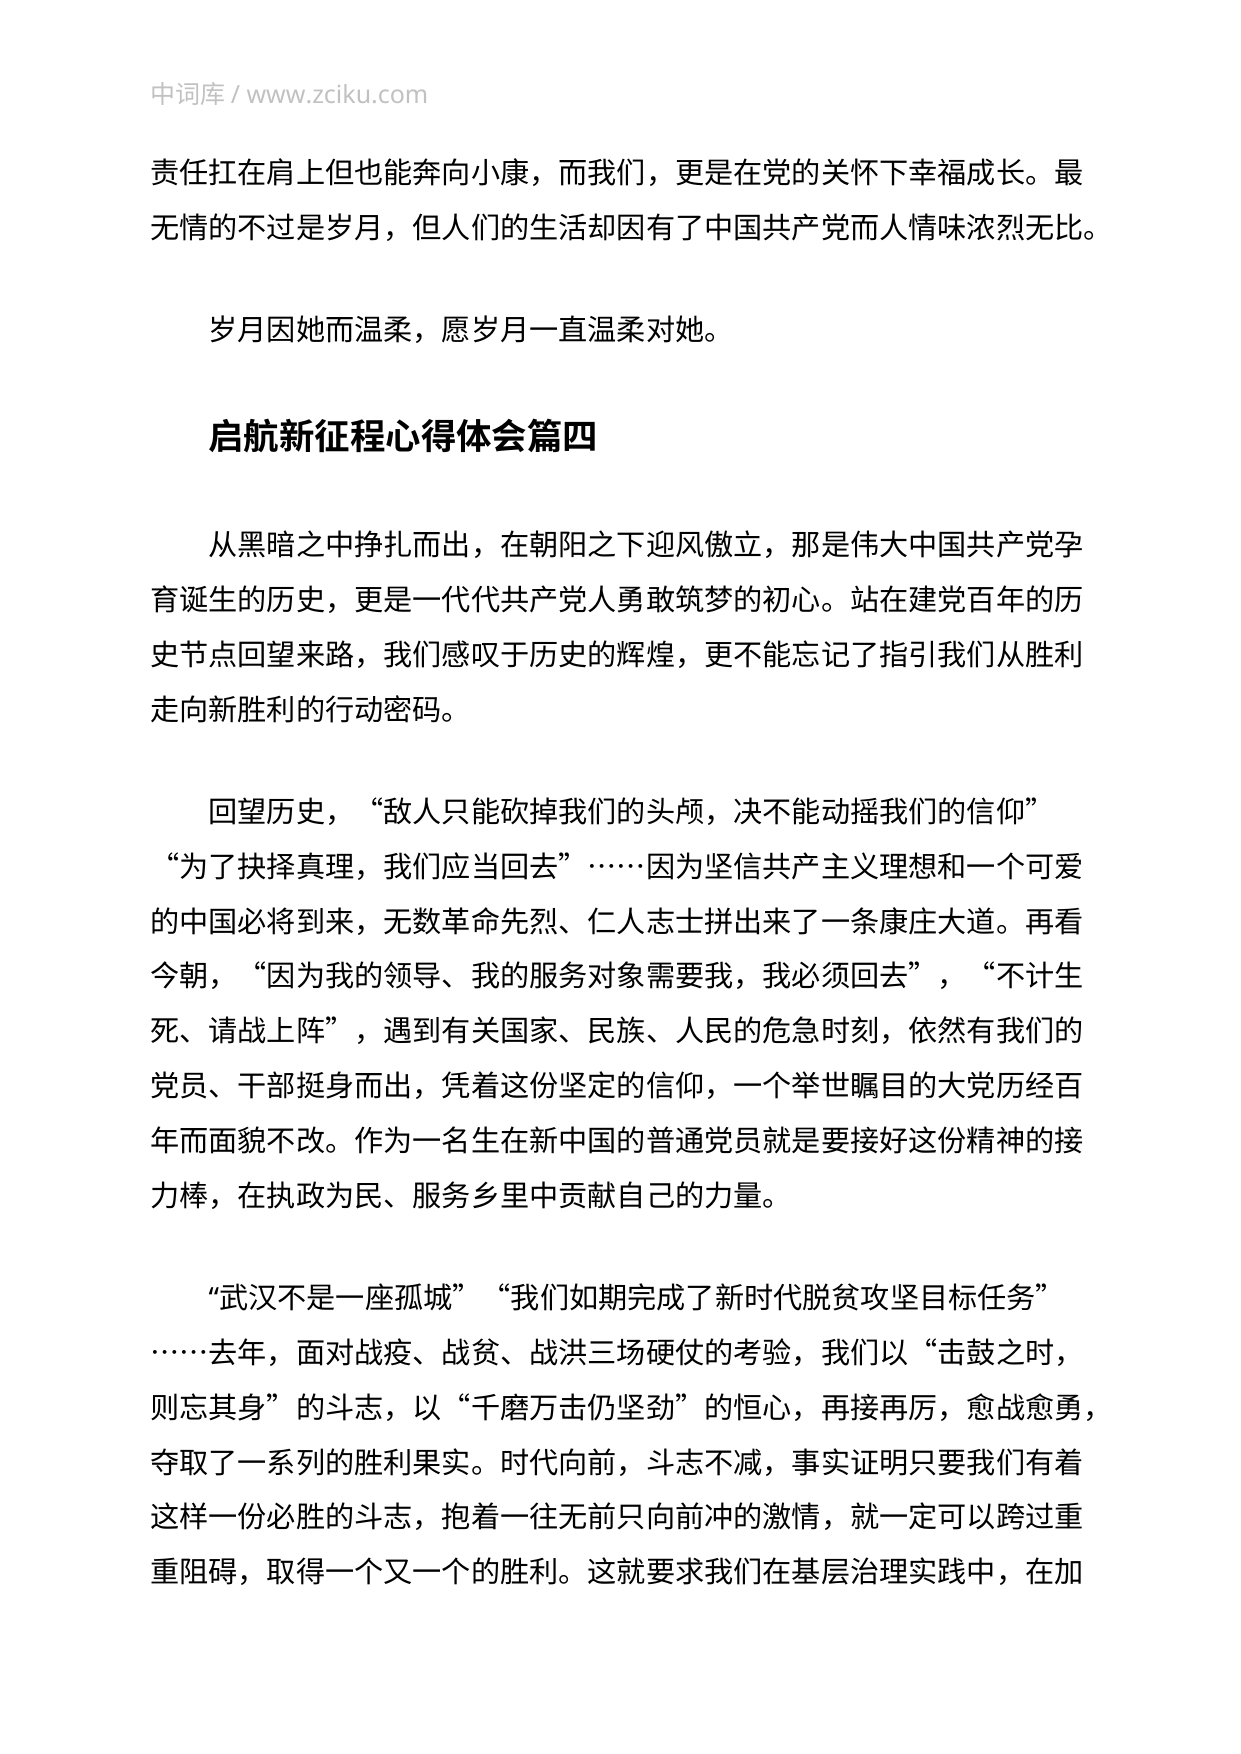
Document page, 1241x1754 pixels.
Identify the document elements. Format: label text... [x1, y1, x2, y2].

text 岁月因她而温柔，愿岁月一直温柔对她。 [150, 307, 1090, 349]
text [150, 150, 1090, 247]
text 从黑暗之中挣扎而出，在朝阳之下迎风傲立，那是伟大中国共产党孕育诞生的历史，更是一代代共产党人勇敢筑梦的初心。站在建党百年的历史节点回望来路，我们感叹于历史的辉煌，更不能忘记了指引我们从胜利走向新胜利的行动密码。 [150, 522, 1090, 729]
text 启航新征程心得体会篇四 [150, 408, 1090, 460]
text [150, 1274, 1090, 1591]
text 回望历史，“敌人只能砍掉我们的头颅，决不能动摇我们的信仰”“为了抉择真理，我们应当回去”……因为坚信共产主义理想和一个可爱的中国必将到来，无数革命先烈、仁人志士拼出来了一条康庄大道。再看今朝，“因为我的领导、我的服务对象需要我，我必须回去”，“不计生死、请战上阵”，遇到有关国家、民族、人民的危急时刻，依然有我们的党员、干部挺身而出，凭着这份坚定的信仰，一个举世瞩目的大党历经百年而面貌不改。作为一名生在新中国的普通党员就是要接好这份精神的接力棒，在执政为民、服务乡里中贡献自己的力量。 [150, 788, 1090, 1215]
